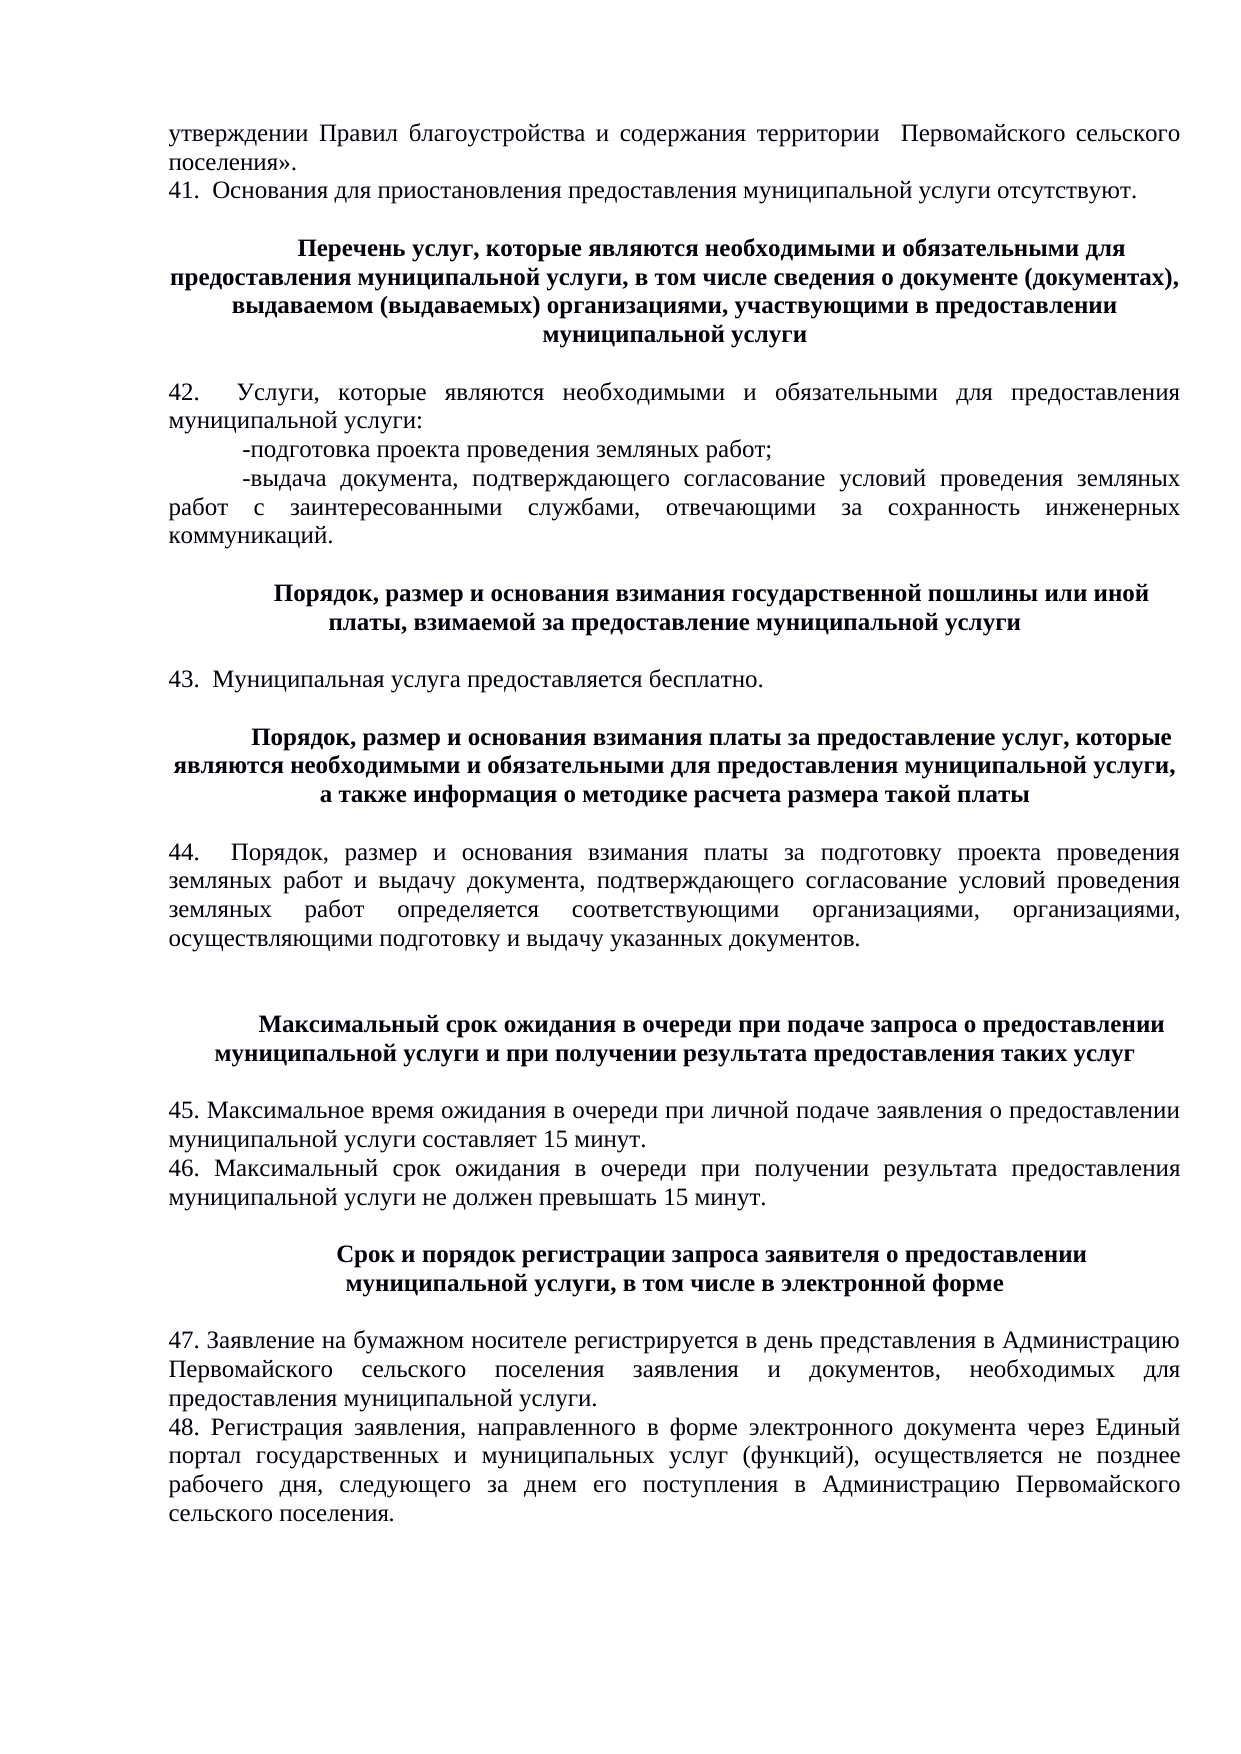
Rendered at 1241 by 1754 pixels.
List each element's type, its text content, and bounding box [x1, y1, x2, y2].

list 46. Максимальный срок ожидания в очереди при получении результата предоставления муниципальной услуги не должен превышать 15 минут. [63, 1153, 1181, 1211]
list 41. Основания для приостановления предоставления муниципальной услуги отсутствуют. [63, 176, 1181, 204]
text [168, 118, 1181, 176]
list 42. Услуги, которые являются необходимыми и обязательными для предоставления муниципальной услуги: [63, 377, 1181, 434]
list 44. Порядок, размер и основания взимания платы за подготовку проекта проведения земляных работ и выдачу документа, подтверждающего согласование условий проведения земляных работ определяется соответствующими организациями, организациями, осуществляющими подготовку и выдачу указанных документов. [63, 837, 1181, 952]
text Порядок, размер и основания взимания платы за предоставление услуг, которые являются необходимыми и обязательными для предоставления муниципальной услуги, а также информация о методике расчета размера такой платы [168, 722, 1181, 808]
list 45. Максимальное время ожидания в очереди при личной подаче заявления о предоставлении муниципальной услуги составляет 15 минут. [63, 1096, 1181, 1153]
list 48. Регистрация заявления, направленного в форме электронного документа через Единый портал государственных и муниципальных услуг (функций), осуществляется не позднее рабочего дня, следующего за днем его поступления в Администрацию Первомайского сельского поселения. [63, 1412, 1181, 1527]
list 47. Заявление на бумажном носителе регистрируется в день представления в Администрацию Первомайского сельского поселения заявления и документов, необходимых для предоставления муниципальной услуги. [63, 1326, 1181, 1412]
text -подготовка проекта проведения земляных работ; [168, 434, 1181, 463]
text Срок и порядок регистрации запроса заявителя о предоставлении муниципальной услуги, в том числе в электронной форме [168, 1239, 1181, 1297]
text -выдача документа, подтверждающего согласование условий проведения земляных работ с заинтересованными службами, отвечающими за сохранность инженерных коммуникаций. [168, 463, 1181, 549]
text Перечень услуг, которые являются необходимыми и обязательными для предоставления муниципальной услуги, в том числе сведения о документе (документах), выдаваемом (выдаваемых) организациями, участвующими в предоставлении муниципальной услуги [168, 233, 1181, 348]
text Порядок, размер и основания взимания государственной пошлины или иной платы, взимаемой за предоставление муниципальной услуги [168, 578, 1181, 636]
list 43. Муниципальная услуга предоставляется бесплатно. [63, 664, 1181, 693]
text Максимальный срок ожидания в очереди при подаче запроса о предоставлении муниципальной услуги и при получении результата предоставления таких услуг [168, 1009, 1181, 1067]
